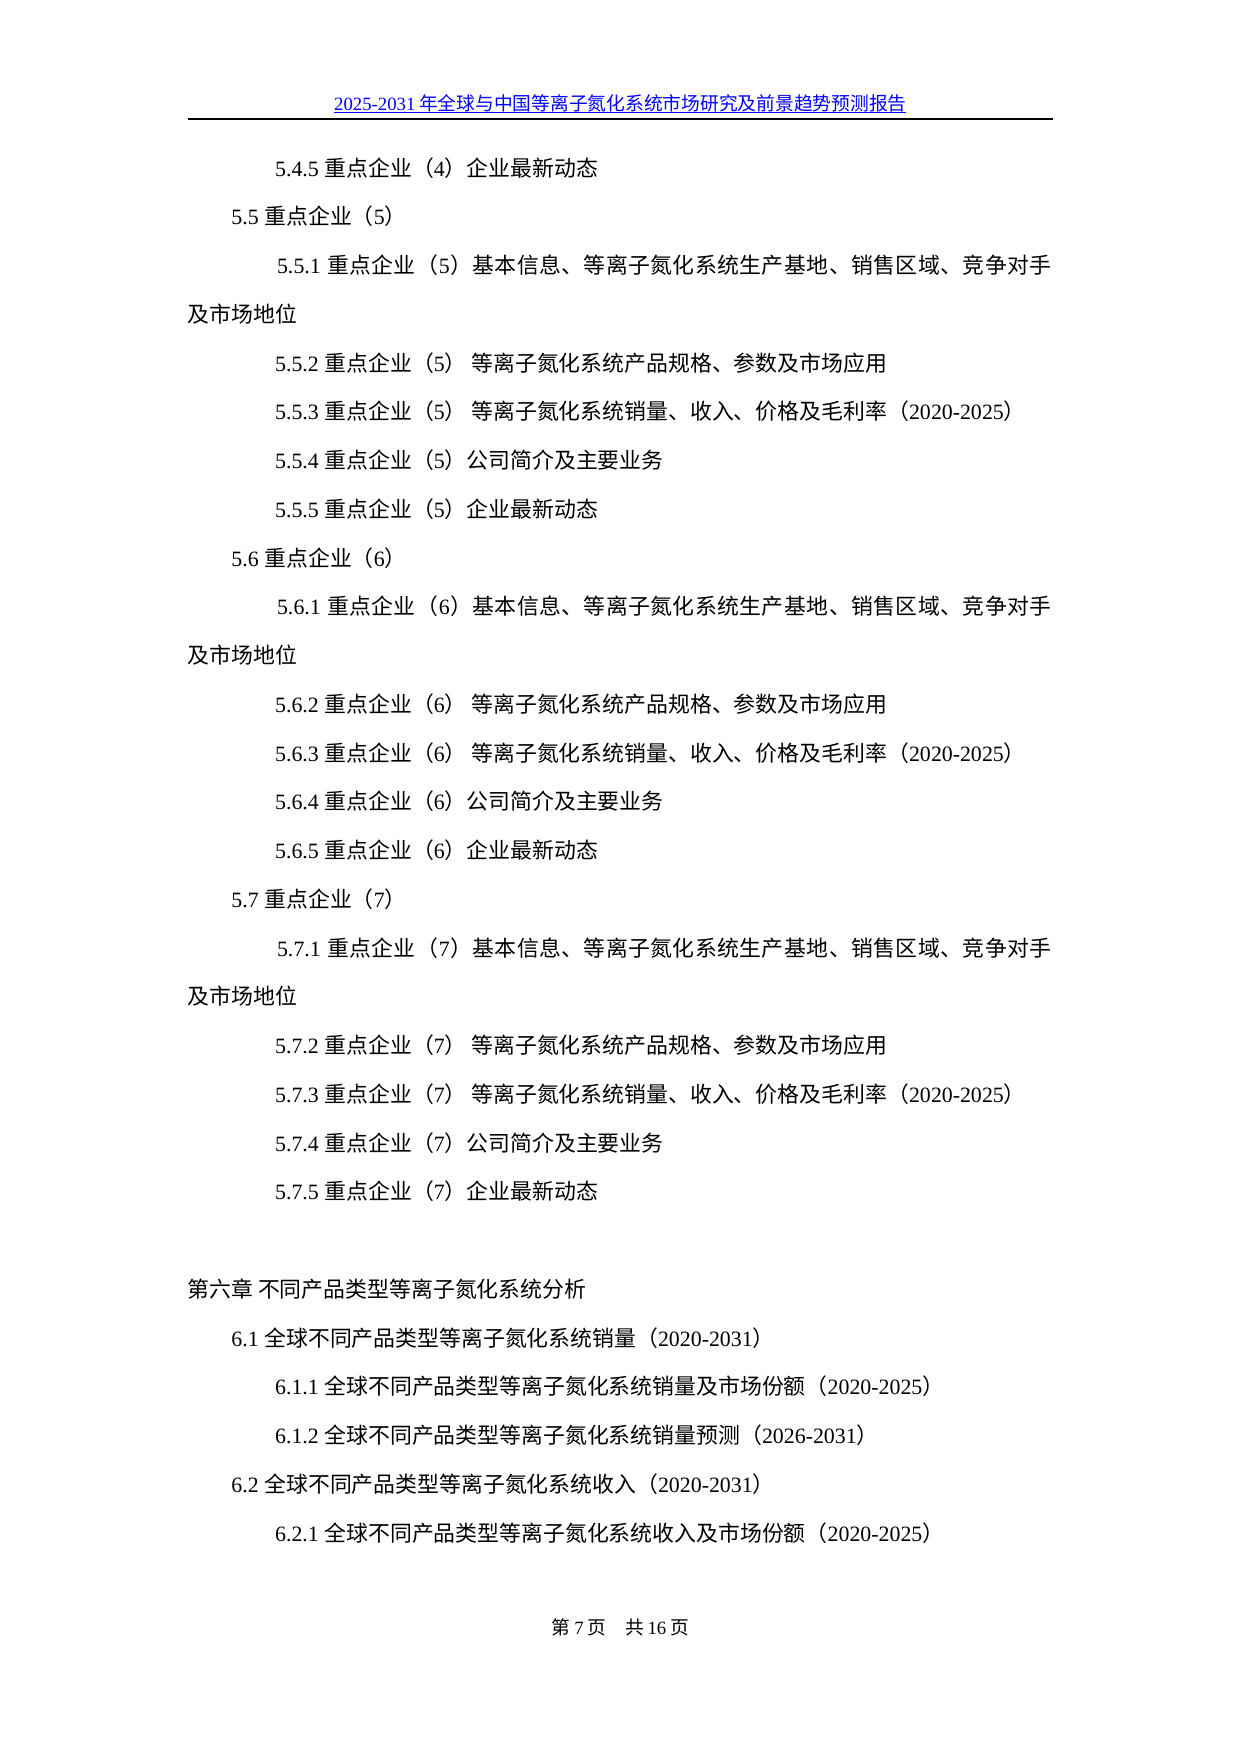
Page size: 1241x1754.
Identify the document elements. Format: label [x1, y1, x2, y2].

text [187, 150, 1053, 1548]
